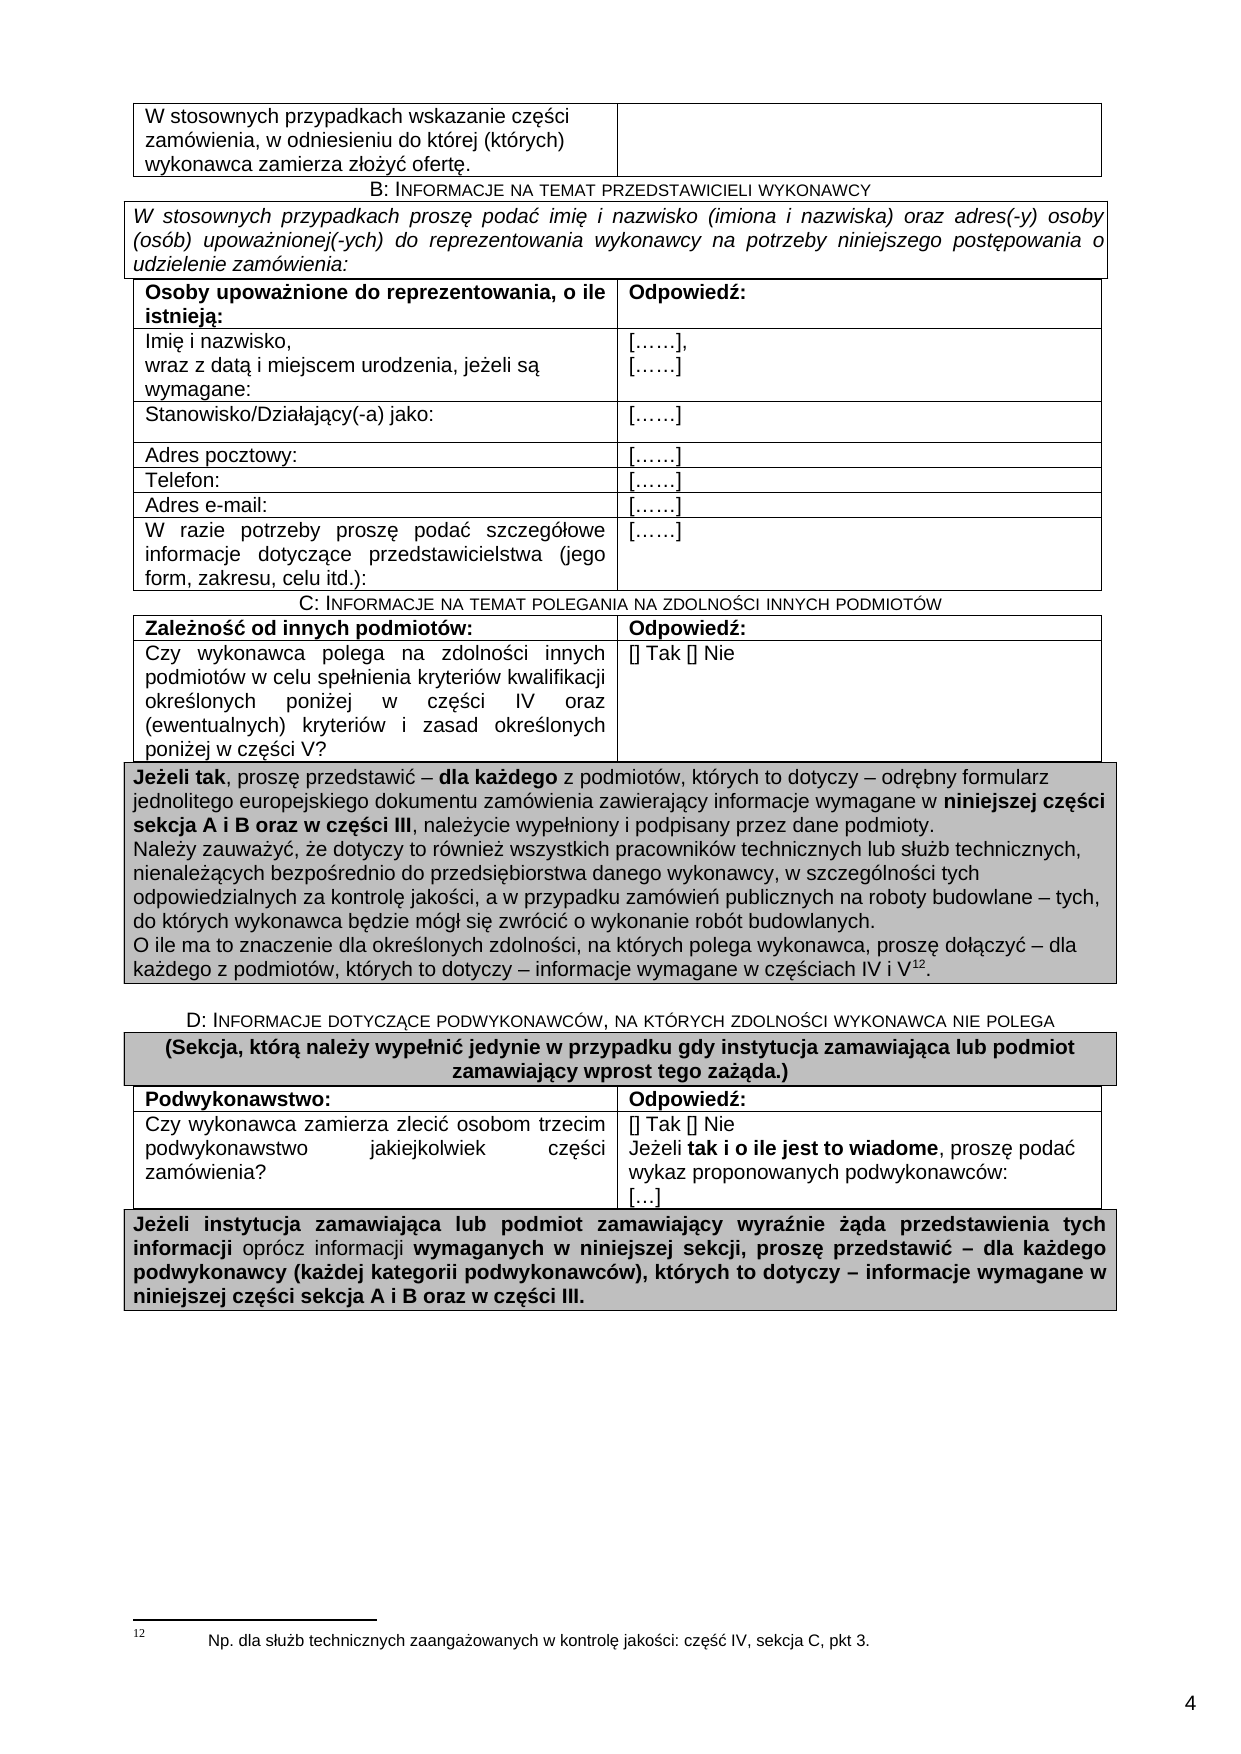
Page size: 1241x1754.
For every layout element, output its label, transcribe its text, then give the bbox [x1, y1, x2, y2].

table_cell [……] [618, 518, 1101, 590]
table_header Odpowiedź: [618, 280, 1101, 328]
table_cell Czy wykonawca polega na zdolności innych podmiotów w celu spełnienia kryteriów kwalifikacji określonych poniżej w części IV oraz (ewentualnych) kryteriów i zasad określonych poniżej w części V? [134, 641, 617, 761]
table_cell W razie potrzeby proszę podać szczegółowe informacje dotyczące przedstawicielstwa (jego form, zakresu, celu itd.): [134, 518, 617, 590]
table_cell W stosownych przypadkach wskazanie części zamówienia, w odniesieniu do której (których) wykonawca zamierza złożyć ofertę. [134, 104, 617, 176]
table_cell Imię i nazwisko, wraz z datą i miejscem urodzenia, jeżeli są wymagane: [134, 329, 617, 401]
table_cell Adres e-mail: [134, 493, 617, 517]
table_cell [……], [……] [618, 329, 1101, 401]
table_cell [] Tak [] Nie Jeżeli tak i o ile jest to wiadome, proszę podać wykaz proponowanych podwykonawców: […] [618, 1112, 1101, 1208]
table_cell [618, 104, 1101, 176]
table_cell [……] [618, 468, 1101, 492]
table_header Podwykonawstwo: [134, 1087, 617, 1111]
table_cell Czy wykonawca zamierza zlecić osobom trzecim podwykonawstwo jakiejkolwiek części zamówienia? [134, 1112, 617, 1208]
title C: Informacje na temat polegania na zdolności innych podmiotów [133, 591, 1107, 615]
table_cell [] Tak [] Nie [618, 641, 1101, 761]
table_cell [……] [618, 402, 1101, 442]
table_header Osoby upoważnione do reprezentowania, o ile istnieją: [134, 280, 617, 328]
table_cell [……] [618, 493, 1101, 517]
table_header Odpowiedź: [618, 616, 1101, 640]
title Jeżeli instytucja zamawiająca lub podmiot zamawiający wyraźnie żąda przedstawienia tych informacji oprócz informacji wymaganych w niniejszej sekcji, proszę przedstawić – dla każdego podwykonawcy (każdej kategorii podwykonawców), których to dotyczy – informacje wymagane w niniejszej części sekcja A i B oraz w części III. [125, 1210, 1116, 1310]
table_cell Telefon: [134, 468, 617, 492]
table_cell Stanowisko/Działający(-a) jako: [134, 402, 617, 442]
title B: Informacje na temat przedstawicieli wykonawcy [133, 177, 1107, 201]
text W stosownych przypadkach proszę podać imię i nazwisko (imiona i nazwiska) oraz adres(-y) osoby (osób) upoważnionej(-ych) do reprezentowania wykonawcy na potrzeby niniejszego postępowania o udzielenie zamówienia: [125, 202, 1107, 278]
table_header Odpowiedź: [618, 1087, 1101, 1111]
table_header Zależność od innych podmiotów: [134, 616, 617, 640]
table_cell [……] [618, 443, 1101, 467]
table_cell Adres pocztowy: [134, 443, 617, 467]
title D: Informacje dotyczące podwykonawców, na których zdolności wykonawca nie polega [133, 1008, 1107, 1032]
title (Sekcja, którą należy wypełnić jedynie w przypadku gdy instytucja zamawiająca lub podmiot zamawiający wprost tego zażąda.) [125, 1033, 1116, 1085]
text Jeżeli tak, proszę przedstawić – dla każdego z podmiotów, których to dotyczy – odrębny formularz jednolitego europejskiego dokumentu zamówienia zawierający informacje wymagane w niniejszej części sekcja A i B oraz w części III, należycie wypełniony i podpisany przez dane podmioty. Należy zauważyć, że dotyczy to również wszystkich pracowników technicznych lub służb technicznych, nienależących bezpośrednio do przedsiębiorstwa danego wykonawcy, w szczególności tych odpowiedzialnych za kontrolę jakości, a w przypadku zamówień publicznych na roboty budowlane – tych, do których wykonawca będzie mógł się zwrócić o wykonanie robót budowlanych. O ile ma to znaczenie dla określonych zdolności, na których polega wykonawca, proszę dołączyć – dla każdego z podmiotów, których to dotyczy – informacje wymagane w częściach IV i V. [125, 763, 1116, 983]
